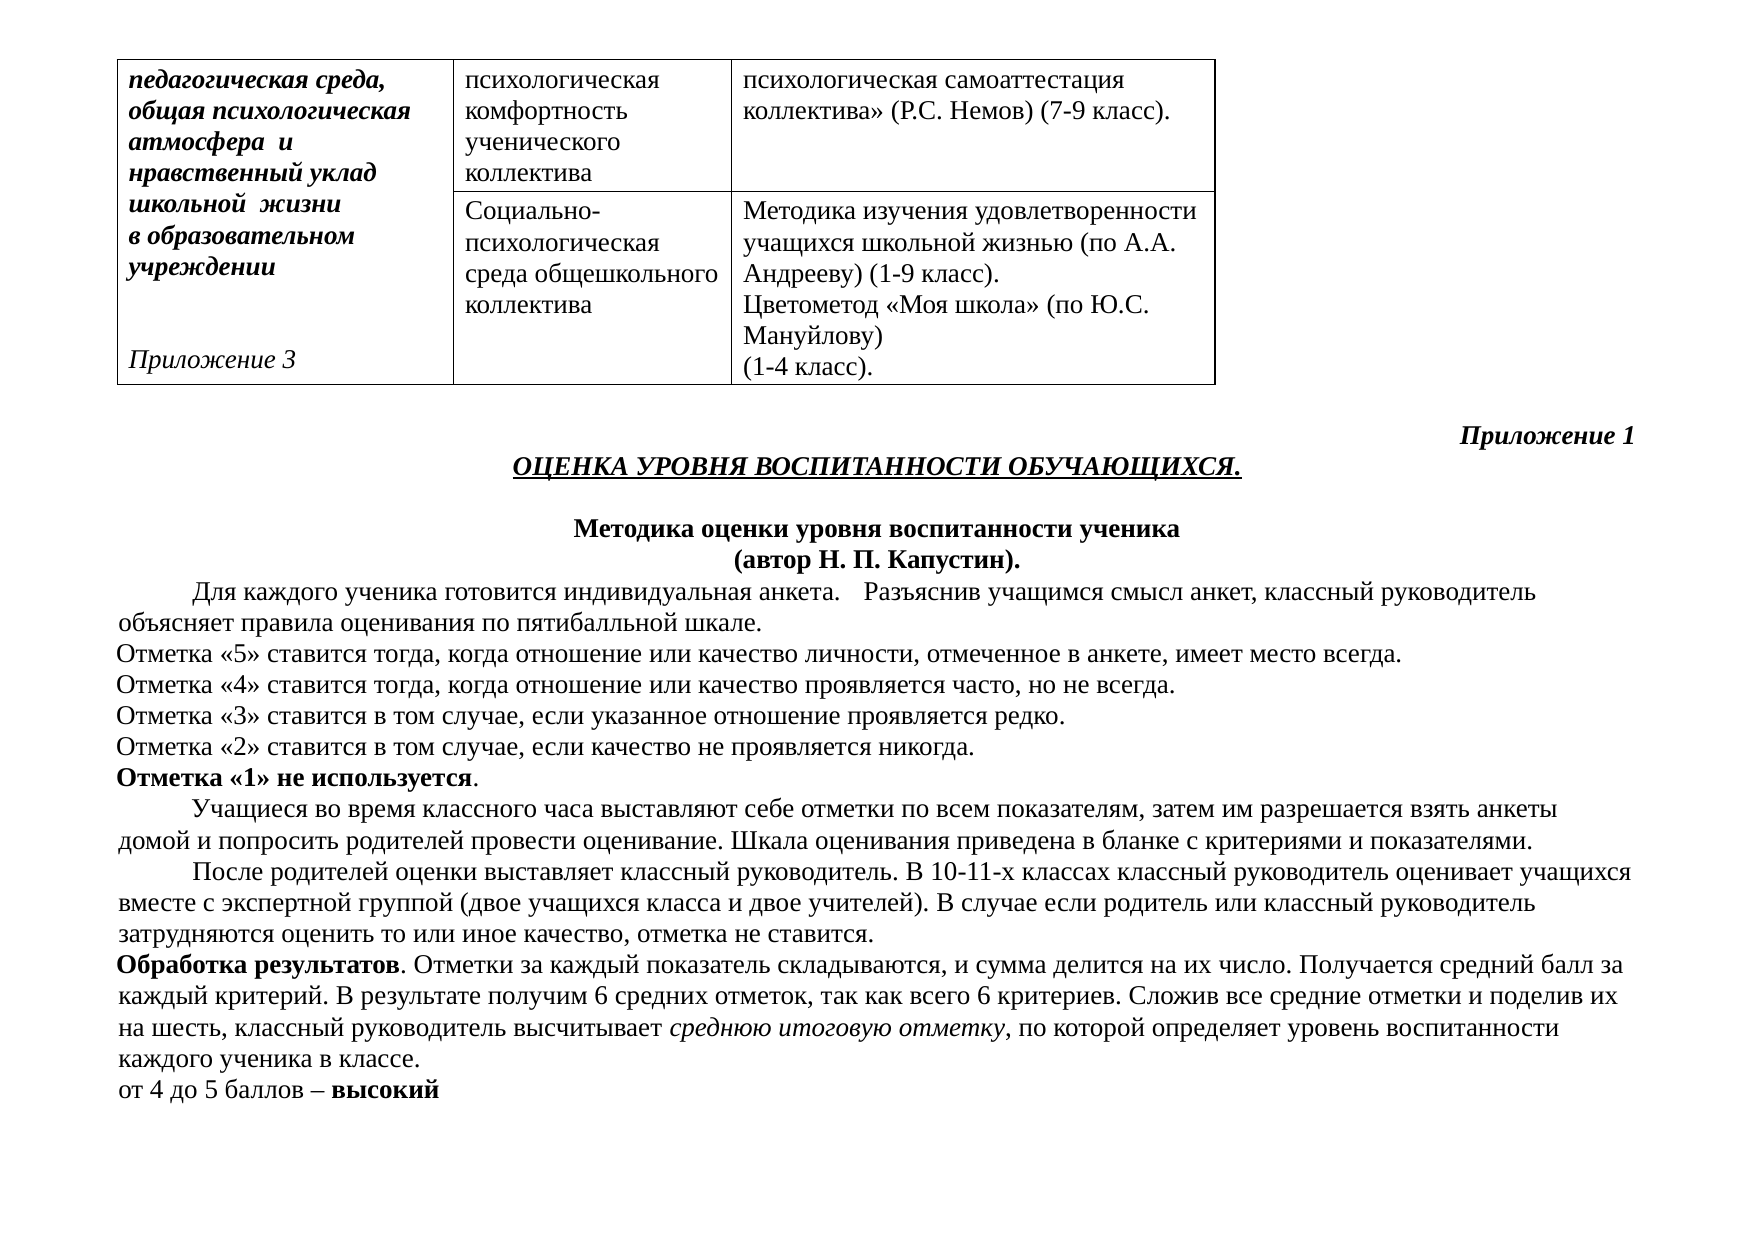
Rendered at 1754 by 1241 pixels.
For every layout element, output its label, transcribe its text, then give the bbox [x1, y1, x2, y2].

text (автор Н. П. Капустин). [118, 543, 1636, 574]
text Отметка «5» ставится тогда, когда отношение или качество личности, отмеченное в анкете, имеет место всегда. [116, 637, 1636, 668]
text Методика оценки уровня воспитанности ученика [118, 512, 1636, 543]
text Учащиеся во время классного часа выставляют себе отметки по всем показателям, затем им разрешается взять анкеты домой и попросить родителей провести оценивание. Шкала оценивания приведена в бланке с критериями и показателями. [118, 793, 1636, 855]
text Отметка «4» ставится тогда, когда отношение или качество проявляется часто, но не всегда. [116, 668, 1636, 699]
text Отметка «2» ставится в том случае, если качество не проявляется никогда. [116, 730, 1636, 761]
table_cell Социально-психологическая среда общешкольного коллектива [454, 192, 731, 384]
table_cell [732, 60, 1214, 191]
text Отметка «1» не используется. [116, 761, 1636, 793]
text Отметка «3» ставится в том случае, если указанное отношение проявляется редко. [116, 699, 1636, 730]
text Приложение 1 [118, 419, 1636, 450]
text ОЦЕНКА УРОВНЯ ВОСПИТАННОСТИ ОБУЧАЮЩИХСЯ. [118, 450, 1636, 481]
text Для каждого ученика готовится индивидуальная анкета. Разъяснив учащимся смысл анкет, классный руководитель объясняет правила оценивания по пятибалльной шкале. [116, 574, 1636, 637]
text Обработка результатов. Отметки за каждый показатель складываются, и сумма делится на их число. Получается средний балл за каждый критерий. В результате получим 6 средних отметок, так как всего 6 критериев. Сложив все средние отметки и поделив их на шесть, классный руководитель высчитывает среднюю итоговую отметку, по которой определяет уровень воспитанности каждого ученика в классе. [116, 948, 1636, 1073]
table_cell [454, 60, 731, 191]
table_cell Методика изучения удовлетворенности учащихся школьной жизнью (по А.А. Андрееву) (1-9 класс). Цветометод «Моя школа» (по Ю.С. Мануйлову) (1-4 класс). [732, 192, 1214, 384]
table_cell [118, 60, 453, 384]
text от 4 до 5 баллов – высокий [118, 1073, 1636, 1104]
text После родителей оценки выставляет классный руководитель. В 10-11-х классах классный руководитель оценивает учащихся вместе с экспертной группой (двое учащихся класса и двое учителей). В случае если родитель или классный руководитель затрудняются оценить то или иное качество, отметка не ставится. [116, 855, 1636, 948]
